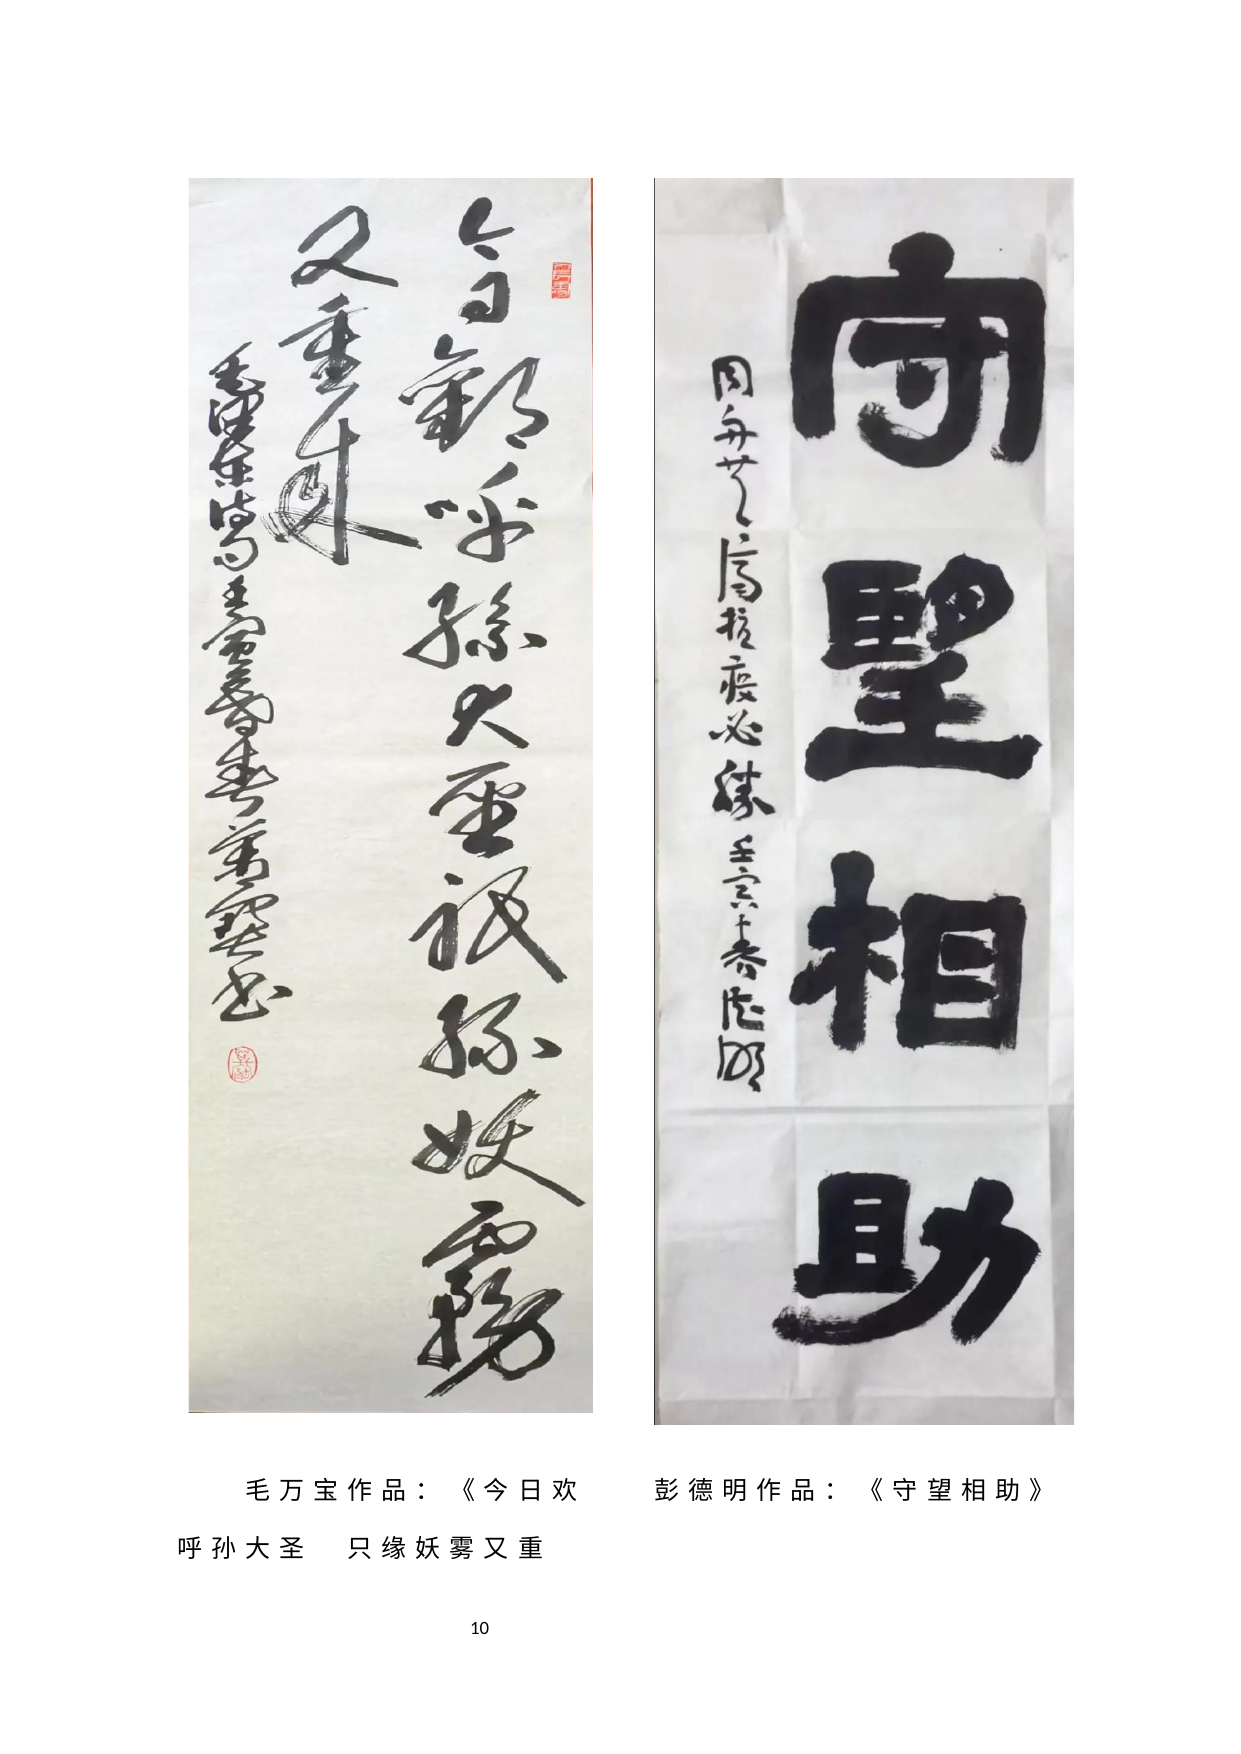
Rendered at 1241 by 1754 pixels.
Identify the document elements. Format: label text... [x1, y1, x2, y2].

picture [654, 178, 1075, 1425]
table_header 彭德明作品：《守望相助》 [620, 178, 1074, 1576]
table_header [166, 178, 620, 1576]
picture [188, 178, 593, 1413]
